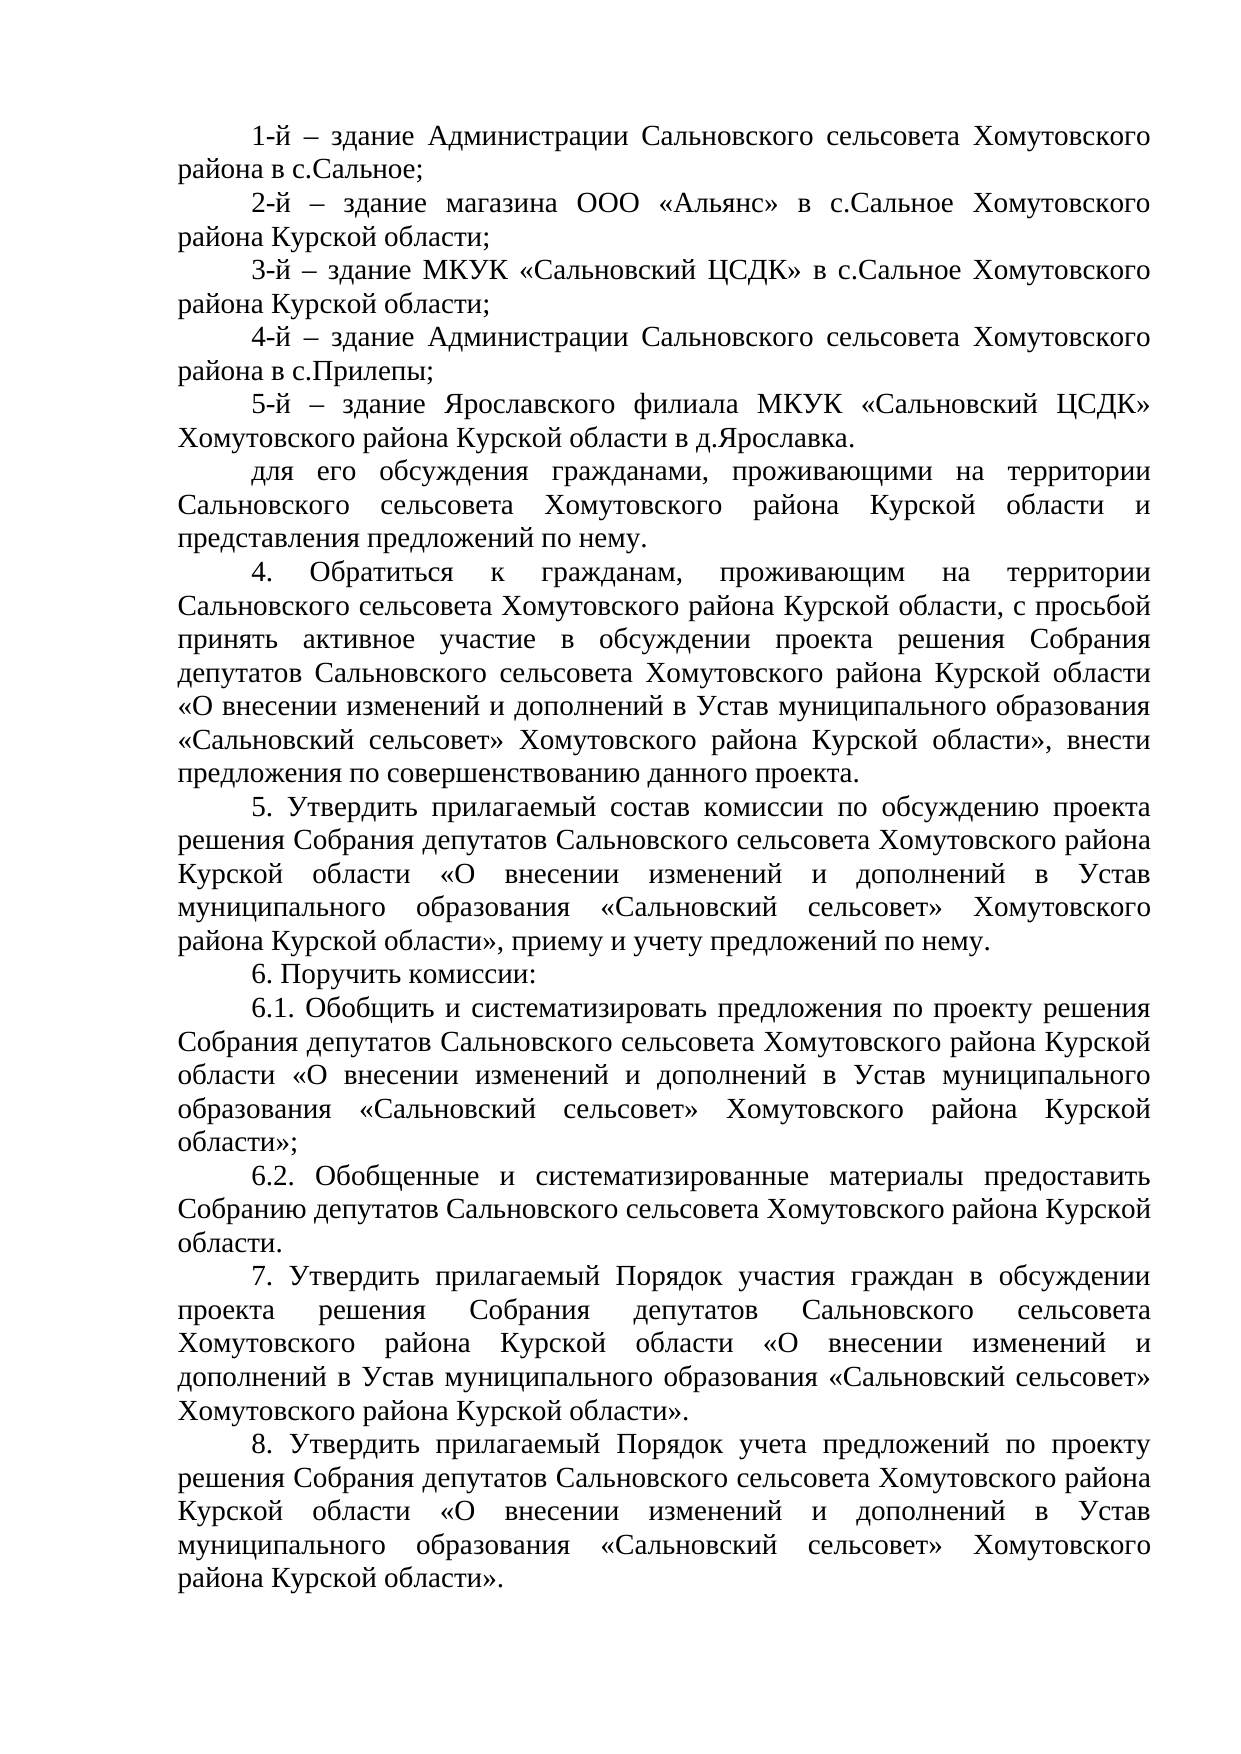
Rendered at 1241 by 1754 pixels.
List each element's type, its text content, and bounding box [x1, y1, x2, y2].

text 2-й – здание магазина ООО «Альянс» в с.Сальное Хомутовского района Курской области; [177, 185, 1152, 252]
text 8. Утвердить прилагаемый Порядок учета предложений по проекту решения Собрания депутатов Сальновского сельсовета Хомутовского района Курской области «О внесении изменений и дополнений в Устав муниципального образования «Сальновский сельсовет» Хомутовского района Курской области». [177, 1426, 1152, 1594]
text 5. Утвердить прилагаемый состав комиссии по обсуждению проекта решения Собрания депутатов Сальновского сельсовета Хомутовского района Курской области «О внесении изменений и дополнений в Устав муниципального образования «Сальновский сельсовет» Хомутовского района Курской области», приему и учету предложений по нему. [177, 789, 1152, 957]
text 6. Поручить комиссии: [177, 957, 1152, 990]
text 5-й – здание Ярославского филиала МКУК «Сальновский ЦСДК» Хомутовского района Курской области в д.Ярославка. [177, 386, 1152, 453]
text 1-й – здание Администрации Сальновского сельсовета Хомутовского района в с.Сальное; [177, 118, 1152, 185]
text 4. Обратиться к гражданам, проживающим на территории Сальновского сельсовета Хомутовского района Курской области, с просьбой принять активное участие в обсуждении проекта решения Собрания депутатов Сальновского сельсовета Хомутовского района Курской области «О внесении изменений и дополнений в Устав муниципального образования «Сальновский сельсовет» Хомутовского района Курской области», внести предложения по совершенствованию данного проекта. [177, 554, 1152, 789]
text 3-й – здание МКУК «Сальновский ЦСДК» в с.Сальное Хомутовского района Курской области; [177, 252, 1152, 319]
text 7. Утвердить прилагаемый Порядок участия граждан в обсуждении проекта решения Собрания депутатов Сальновского сельсовета Хомутовского района Курской области «О внесении изменений и дополнений в Устав муниципального образования «Сальновский сельсовет» Хомутовского района Курской области». [177, 1258, 1152, 1426]
text для его обсуждения гражданами, проживающими на территории Сальновского сельсовета Хомутовского района Курской области и представления предложений по нему. [177, 453, 1152, 554]
text 6.2. Обобщенные и систематизированные материалы предоставить Собранию депутатов Сальновского сельсовета Хомутовского района Курской области. [177, 1158, 1152, 1258]
text 4-й – здание Администрации Сальновского сельсовета Хомутовского района в с.Прилепы; [177, 319, 1152, 386]
text 6.1. Обобщить и систематизировать предложения по проекту решения Собрания депутатов Сальновского сельсовета Хомутовского района Курской области «О внесении изменений и дополнений в Устав муниципального образования «Сальновский сельсовет» Хомутовского района Курской области»; [177, 990, 1152, 1158]
